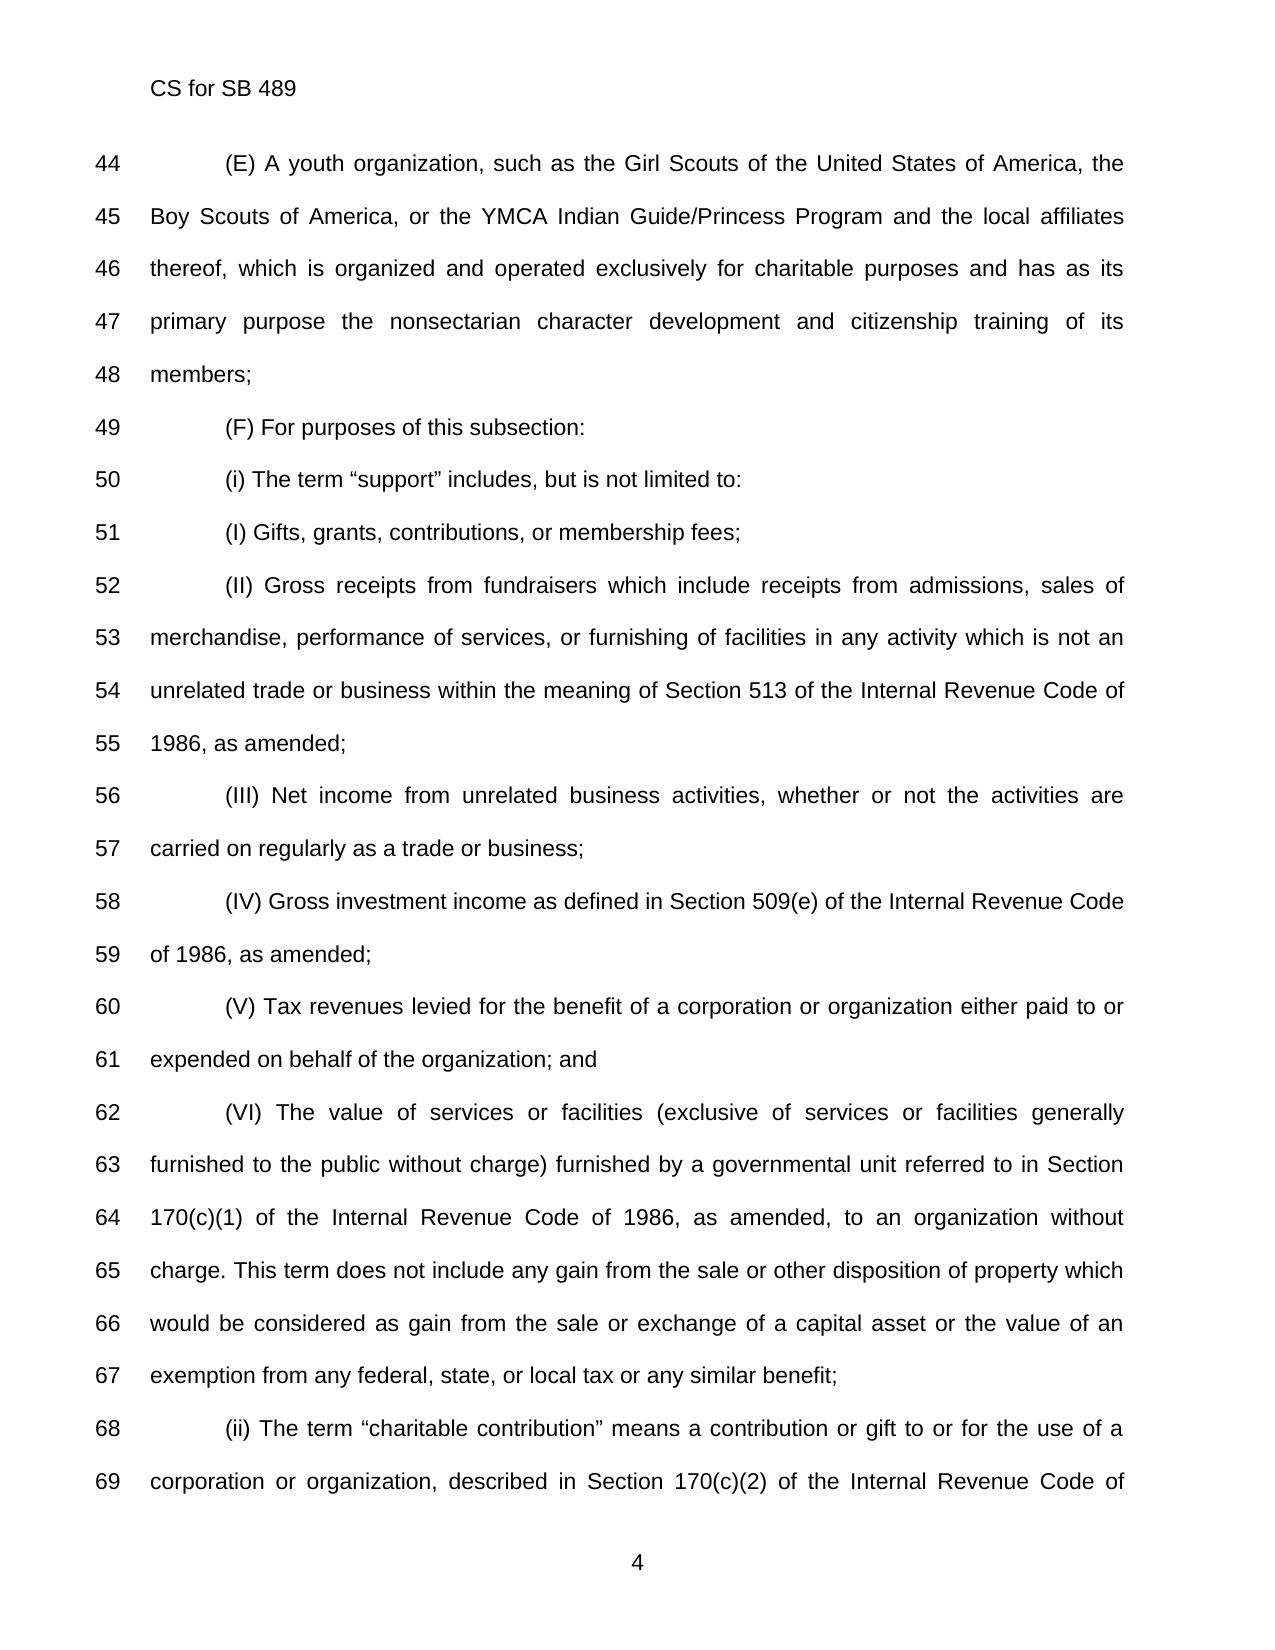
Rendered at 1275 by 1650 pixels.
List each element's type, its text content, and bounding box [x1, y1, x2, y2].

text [150, 1415, 1125, 1494]
text (IV) Gross investment income as defined in Section 509(e) of the Internal Revenue Code of 1986, as amended; [150, 888, 1125, 967]
text (F) For purposes of this subsection: [150, 413, 1125, 440]
text (II) Gross receipts from fundraisers which include receipts from admissions, sales of merchandise, performance of services, or furnishing of facilities in any activity which is not an unrelated trade or business within the meaning of Section 513 of the Internal Revenue Code of 1986, as amended; [150, 572, 1125, 756]
text (V) Tax revenues levied for the benefit of a corporation or organization either paid to or expended on behalf of the organization; and [150, 993, 1125, 1072]
text (E) A youth organization, such as the Girl Scouts of the United States of America, the Boy Scouts of America, or the YMCA Indian Guide/Princess Program and the local affiliates thereof, which is organized and operated exclusively for charitable purposes and has as its primary purpose the nonsectarian character development and citizenship training of its members; [150, 150, 1125, 387]
text (I) Gifts, grants, contributions, or membership fees; [150, 519, 1125, 545]
text (i) The term “support” includes, but is not limited to: [150, 466, 1125, 493]
text (VI) The value of services or facilities (exclusive of services or facilities generally furnished to the public without charge) furnished by a governmental unit referred to in Section 170(c)(1) of the Internal Revenue Code of 1986, as amended, to an organization without charge. This term does not include any gain from the sale or other disposition of property which would be considered as gain from the sale or exchange of a capital asset or the value of an exemption from any federal, state, or local tax or any similar benefit; [150, 1099, 1125, 1389]
text (III) Net income from unrelated business activities, whether or not the activities are carried on regularly as a trade or business; [150, 782, 1125, 862]
